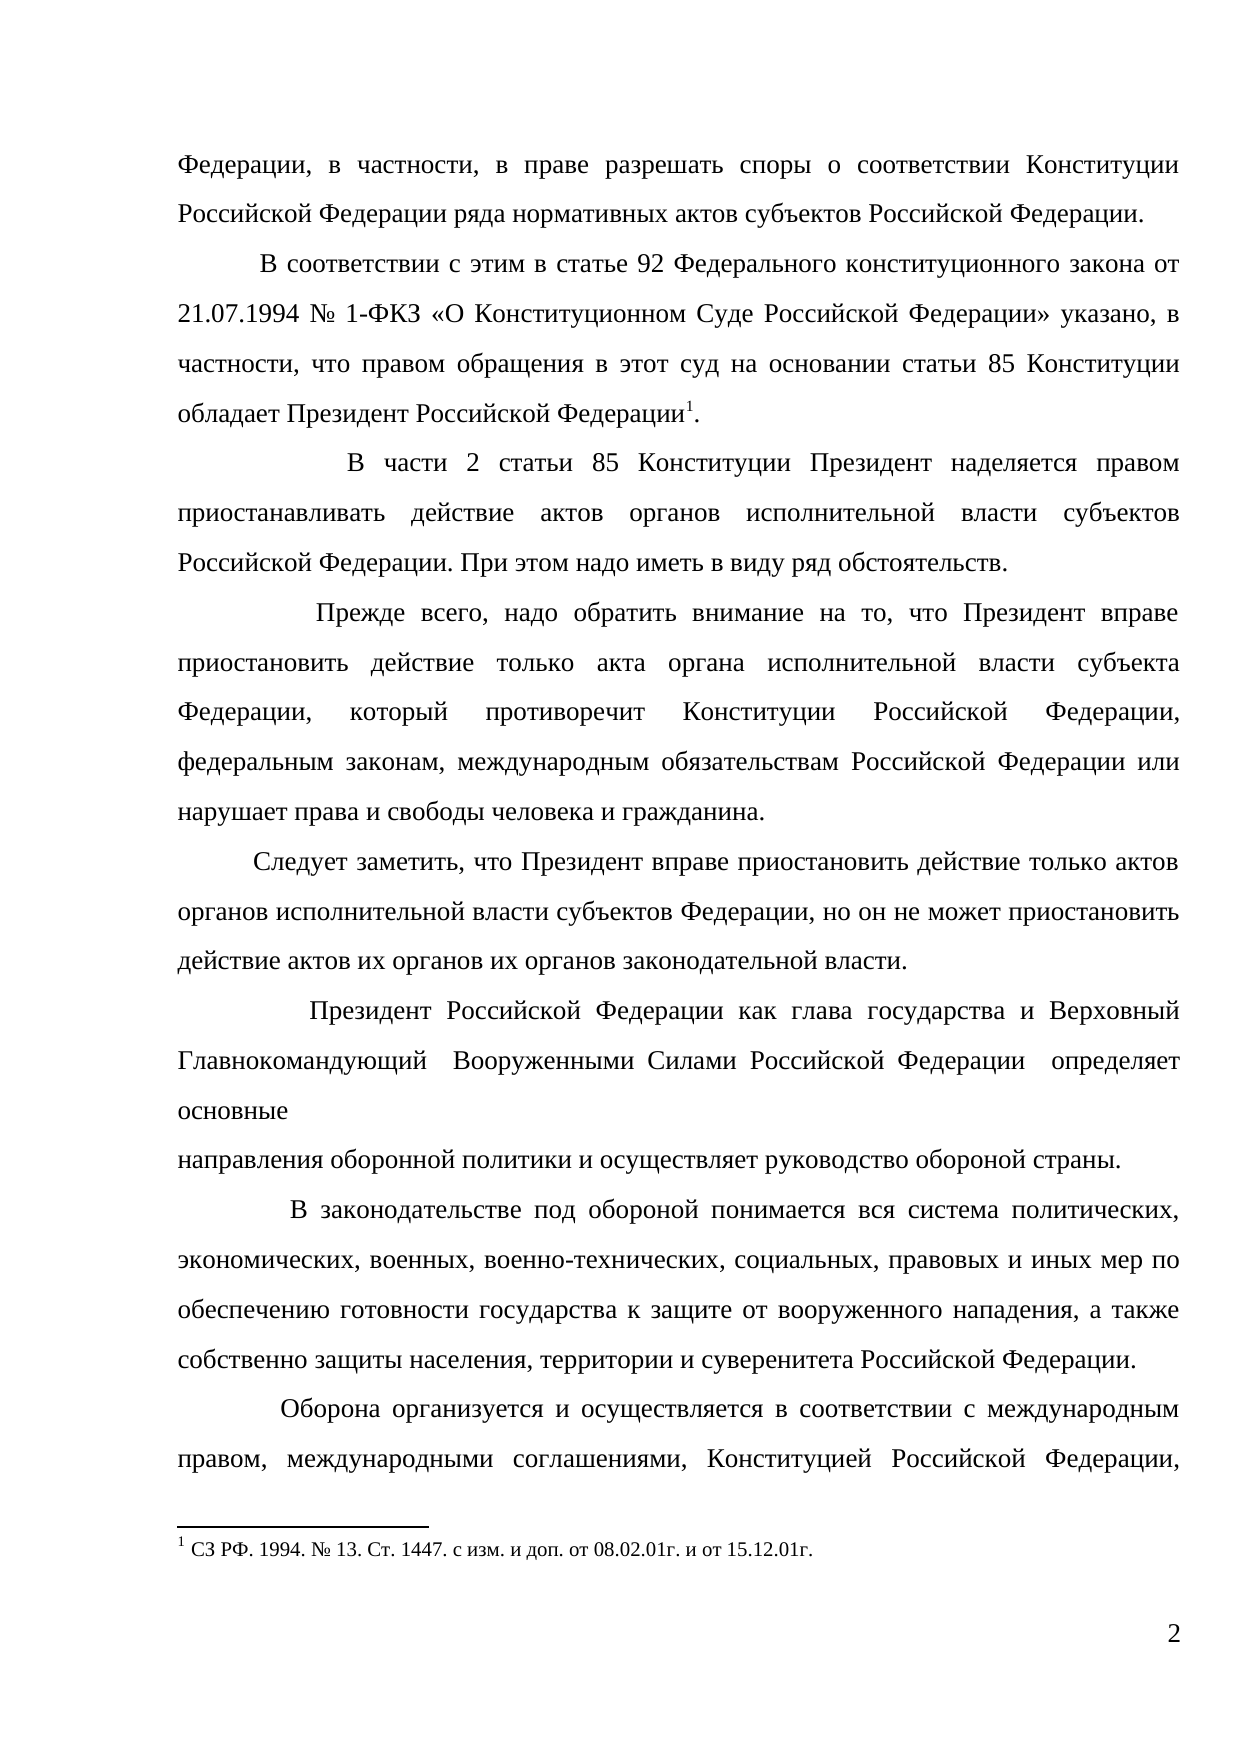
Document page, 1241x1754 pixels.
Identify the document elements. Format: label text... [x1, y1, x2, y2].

text В соответствии с этим в статье 92 Федерального конституционного закона от 21.07.1994 № 1-ФКЗ «О Конституционном Суде Российской Федерации» указано, в частности, что правом обращения в этот суд на основании статьи 85 Конституции обладает Президент Российской Федерации. [177, 247, 1181, 428]
text Следует заметить, что Президент вправе приостановить действие только актов органов исполнительной власти субъектов Федерации, но он не может приостановить действие актов их органов их органов законодательной власти. [177, 845, 1181, 976]
text В части 2 статьи 85 Конституции Президент наделяется правом приостанавливать действие актов органов исполнительной власти субъектов Российской Федерации. При этом надо иметь в виду ряд обстоятельств. [177, 446, 1181, 577]
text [177, 1392, 1181, 1473]
text направления оборонной политики и осуществляет руководство обороной страны. [177, 1143, 1181, 1175]
text Президент Российской Федерации как глава государства и Верховный Главнокомандующий Вооруженными Силами Российской Федерации определяет основные [177, 994, 1181, 1125]
text В законодательстве под обороной понимается вся система политических, экономических, военных, военно-технических, социальных, правовых и иных мер по обеспечению готовности государства к защите от вооруженного нападения, а также собственно защиты населения, территории и суверенитета Российской Федерации. [177, 1193, 1181, 1374]
text Прежде всего, надо обратить внимание на то, что Президент вправе приостановить действие только акта органа исполнительной власти субъекта Федерации, который противоречит Конституции Российской Федерации, федеральным законам, международным обязательствам Российской Федерации или нарушает права и свободы человека и гражданина. [177, 596, 1181, 826]
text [177, 148, 1181, 229]
